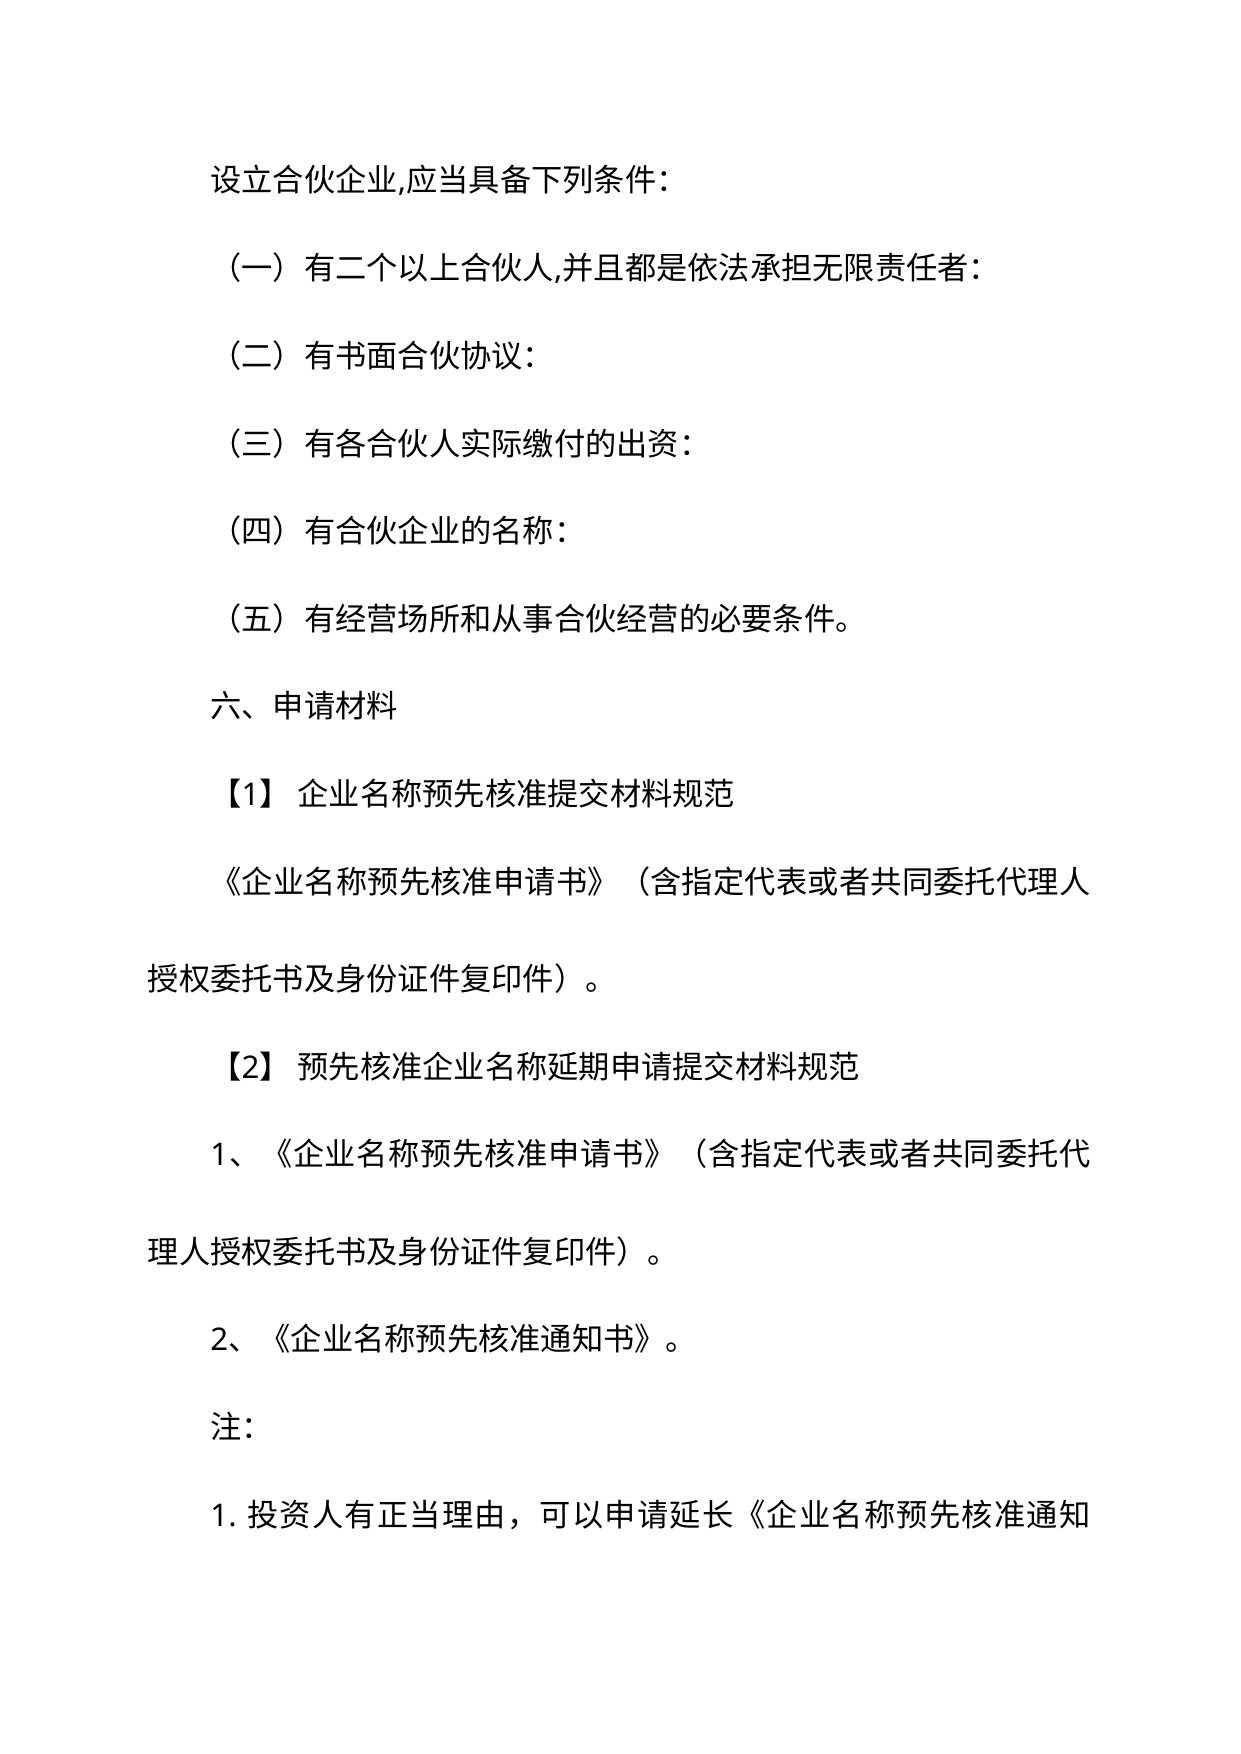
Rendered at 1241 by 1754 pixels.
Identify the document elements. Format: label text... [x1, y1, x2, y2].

text 《企业名称预先核准申请书》（含指定代表或者共同委托代理人授权委托书及身份证件复印件）。 [148, 847, 1092, 1009]
text 【2】 预先核准企业名称延期申请提交材料规范 [148, 1032, 1092, 1097]
text （二）有书面合伙协议： [148, 321, 1092, 386]
text （四）有合伙企业的名称： [148, 496, 1092, 561]
text 1、《企业名称预先核准申请书》（含指定代表或者共同委托代理人授权委托书及身份证件复印件）。 [148, 1120, 1092, 1282]
text 六、申请材料 [148, 672, 1092, 737]
text 设立合伙企业,应当具备下列条件： [148, 146, 1092, 211]
text （一）有二个以上合伙人,并且都是依法承担无限责任者： [148, 233, 1092, 298]
text （五）有经营场所和从事合伙经营的必要条件。 [148, 584, 1092, 649]
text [148, 1480, 1092, 1545]
text 注： [148, 1392, 1092, 1457]
text 【1】 企业名称预先核准提交材料规范 [148, 759, 1092, 824]
text 2、《企业名称预先核准通知书》。 [148, 1305, 1092, 1370]
text （三）有各合伙人实际缴付的出资： [148, 409, 1092, 474]
